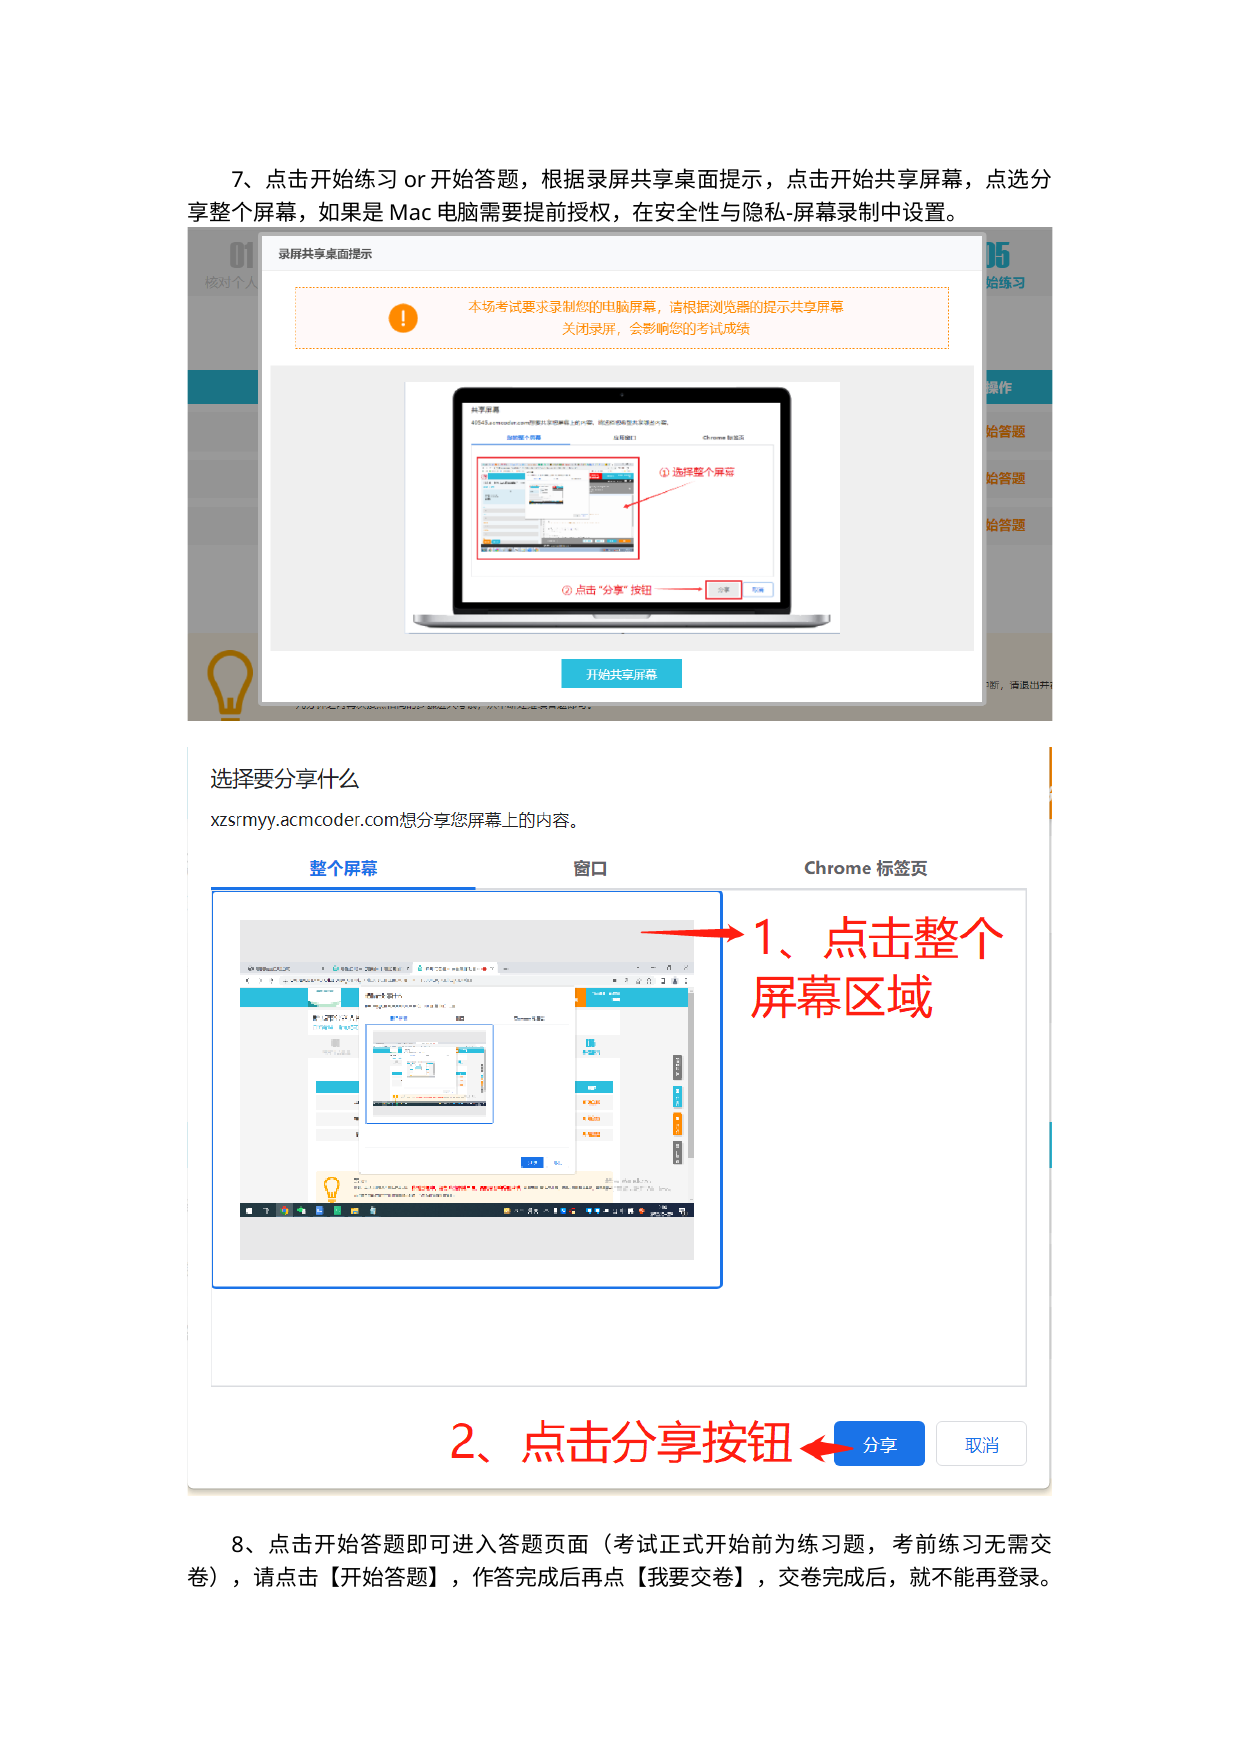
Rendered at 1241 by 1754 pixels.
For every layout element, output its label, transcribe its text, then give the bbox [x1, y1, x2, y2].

text 8、点击开始答题即可进入答题页面（考试正式开始前为练习题，考前练习无需交卷），请点击【开始答题】，作答完成后再点【我要交卷】，交卷完成后，就不能再登录。 [187, 1527, 1053, 1592]
picture [187, 227, 1053, 721]
list 点击开始练习or开始答题，根据录屏共享桌面提示，点击开始共享屏幕，点选分享整个屏幕，如果是Mac电脑需要提前授权，在安全性与隐私-屏幕录制中设置。 [187, 162, 1053, 227]
picture [187, 747, 1052, 1496]
